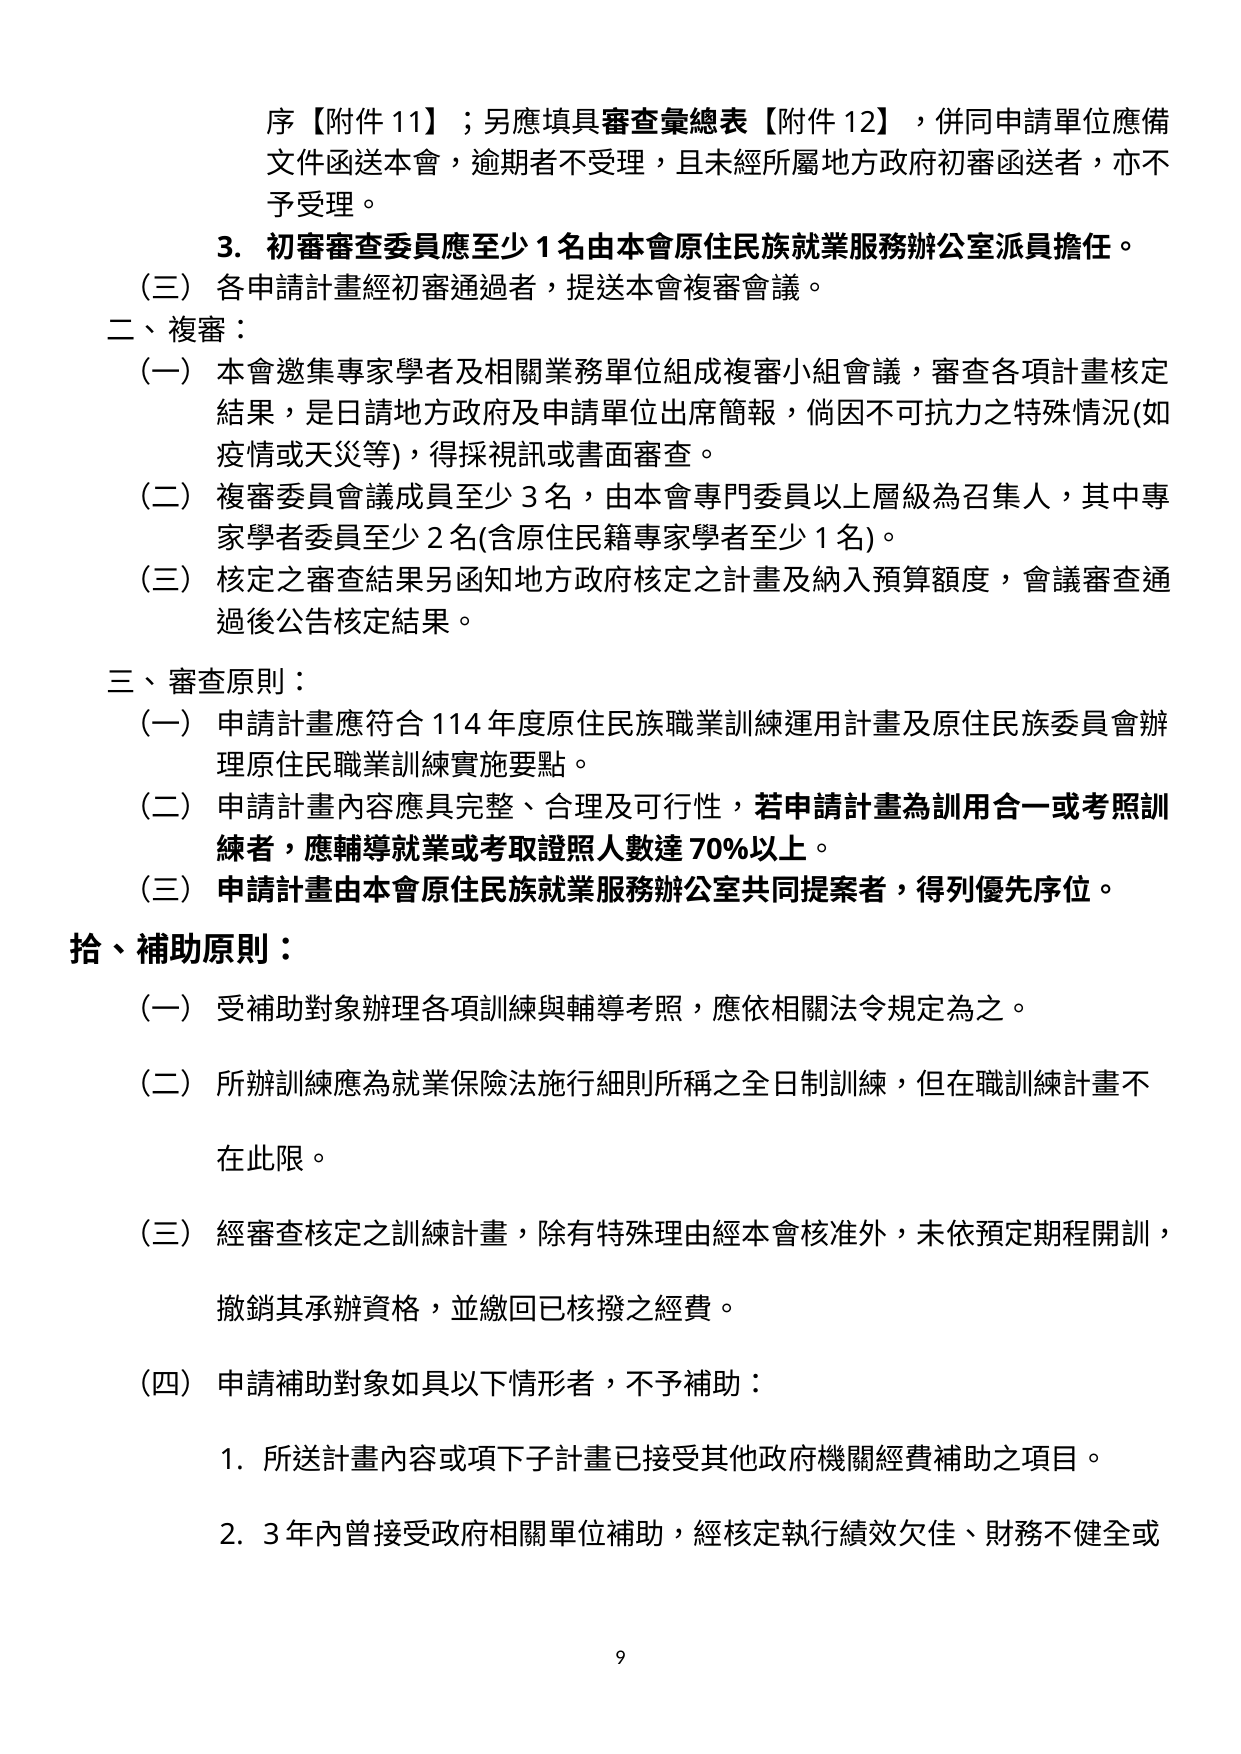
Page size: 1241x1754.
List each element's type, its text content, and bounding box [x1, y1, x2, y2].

list 申請計畫應符合114年度原住民族職業訓練運用計畫及原住民族委員會辦理原住民職業訓練實施要點。 [122, 701, 1171, 784]
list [217, 99, 1171, 224]
list 所送計畫內容或項下子計畫已接受其他政府機關經費補助之項目。 [219, 1419, 1171, 1494]
list 經審查核定之訓練計畫，除有特殊理由經本會核准外，未依預定期程開訓，撤銷其承辦資格，並繳回已核撥之經費。 [122, 1194, 1171, 1344]
list 申請計畫內容應具完整、合理及可行性，若申請計畫為訓用合一或考照訓練者，應輔導就業或考取證照人數達70%以上。 [122, 784, 1171, 867]
list 申請補助對象如具以下情形者，不予補助： [122, 1344, 1171, 1419]
list 所辦訓練應為就業保險法施行細則所稱之全日制訓練，但在職訓練計畫不在此限。 [122, 1044, 1171, 1194]
text 拾、補助原則： [69, 928, 1171, 969]
list 複審委員會議成員至少3名，由本會專門委員以上層級為召集人，其中專家學者委員至少2名(含原住民籍專家學者至少1名)。 [122, 474, 1171, 557]
list 初審審查委員應至少1名由本會原住民族就業服務辦公室派員擔任。 [217, 224, 1171, 265]
list 各申請計畫經初審通過者，提送本會複審會議。 [122, 265, 1171, 307]
list 複審： [106, 307, 1171, 349]
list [219, 1494, 1171, 1569]
list 本會邀集專家學者及相關業務單位組成複審小組會議，審查各項計畫核定結果，是日請地方政府及申請單位出席簡報，倘因不可抗力之特殊情況(如疫情或天災等)，得採視訊或書面審查。 [122, 349, 1171, 474]
list 核定之審查結果另函知地方政府核定之計畫及納入預算額度，會議審查通過後公告核定結果。 [122, 557, 1171, 640]
list 受補助對象辦理各項訓練與輔導考照，應依相關法令規定為之。 [122, 969, 1171, 1044]
list 審查原則： [106, 659, 1171, 701]
list 申請計畫由本會原住民族就業服務辦公室共同提案者，得列優先序位。 [122, 867, 1171, 909]
